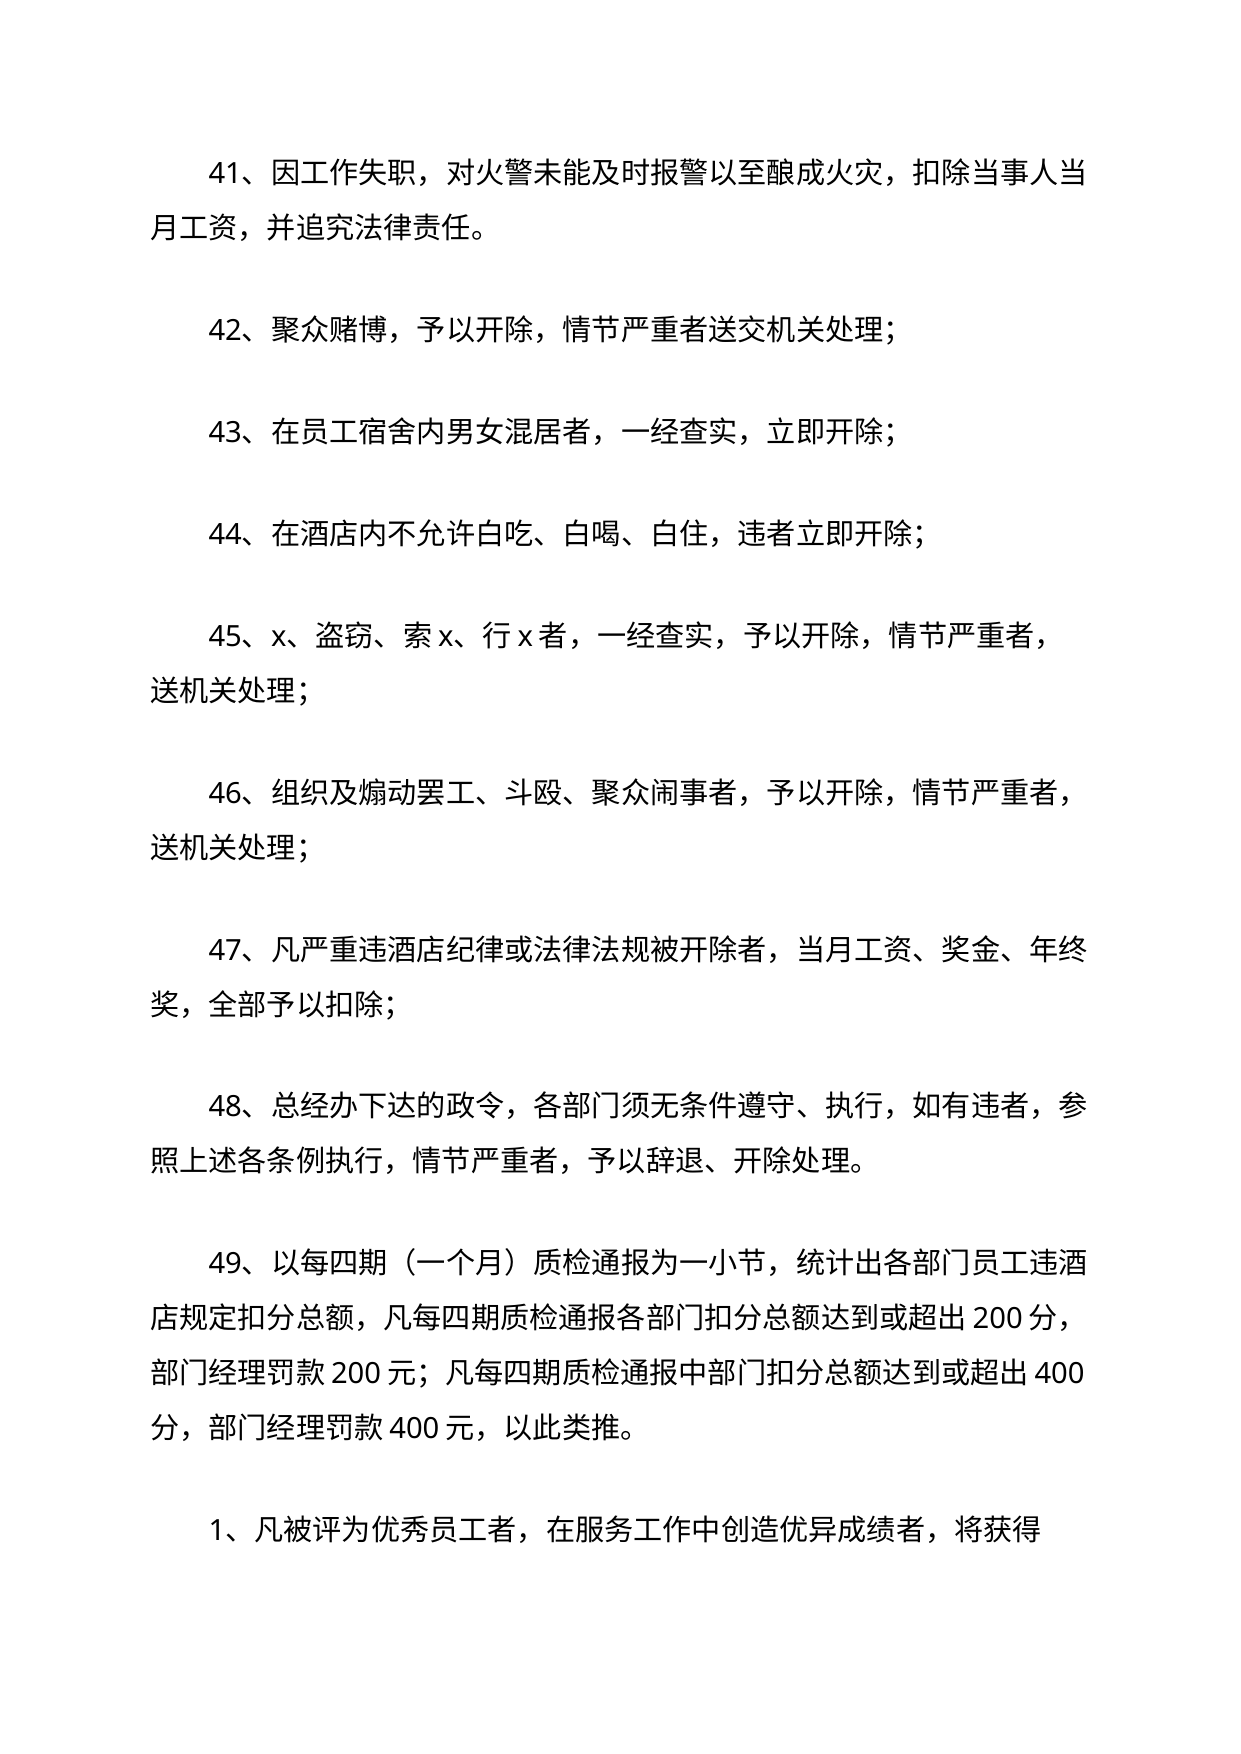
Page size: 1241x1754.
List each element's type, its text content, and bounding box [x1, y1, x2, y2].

text 45、x、盗窃、索x、行x者，一经查实，予以开除，情节严重者，送机关处理； [150, 613, 1090, 710]
text 46、组织及煽动罢工、斗殴、聚众闹事者，予以开除，情节严重者，送机关处理； [150, 769, 1090, 867]
text 44、在酒店内不允许白吃、白喝、白住，违者立即开除； [150, 511, 1090, 553]
text 47、凡严重违酒店纪律或法律法规被开除者，当月工资、奖金、年终奖，全部予以扣除； [150, 926, 1090, 1023]
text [150, 1507, 1090, 1549]
text 49、以每四期（一个月）质检通报为一小节，统计出各部门员工违酒店规定扣分总额，凡每四期质检通报各部门扣分总额达到或超出200分，部门经理罚款200元；凡每四期质检通报中部门扣分总额达到或超出400分，部门经理罚款400元，以此类推。 [150, 1240, 1090, 1447]
text 43、在员工宿舍内男女混居者，一经查实，立即开除； [150, 409, 1090, 451]
text 41、因工作失职，对火警未能及时报警以至酿成火灾，扣除当事人当月工资，并追究法律责任。 [150, 150, 1090, 247]
text 42、聚众赌博，予以开除，情节严重者送交机关处理； [150, 307, 1090, 349]
text 48、总经办下达的政令，各部门须无条件遵守、执行，如有违者，参照上述各条例执行，情节严重者，予以辞退、开除处理。 [150, 1083, 1090, 1180]
